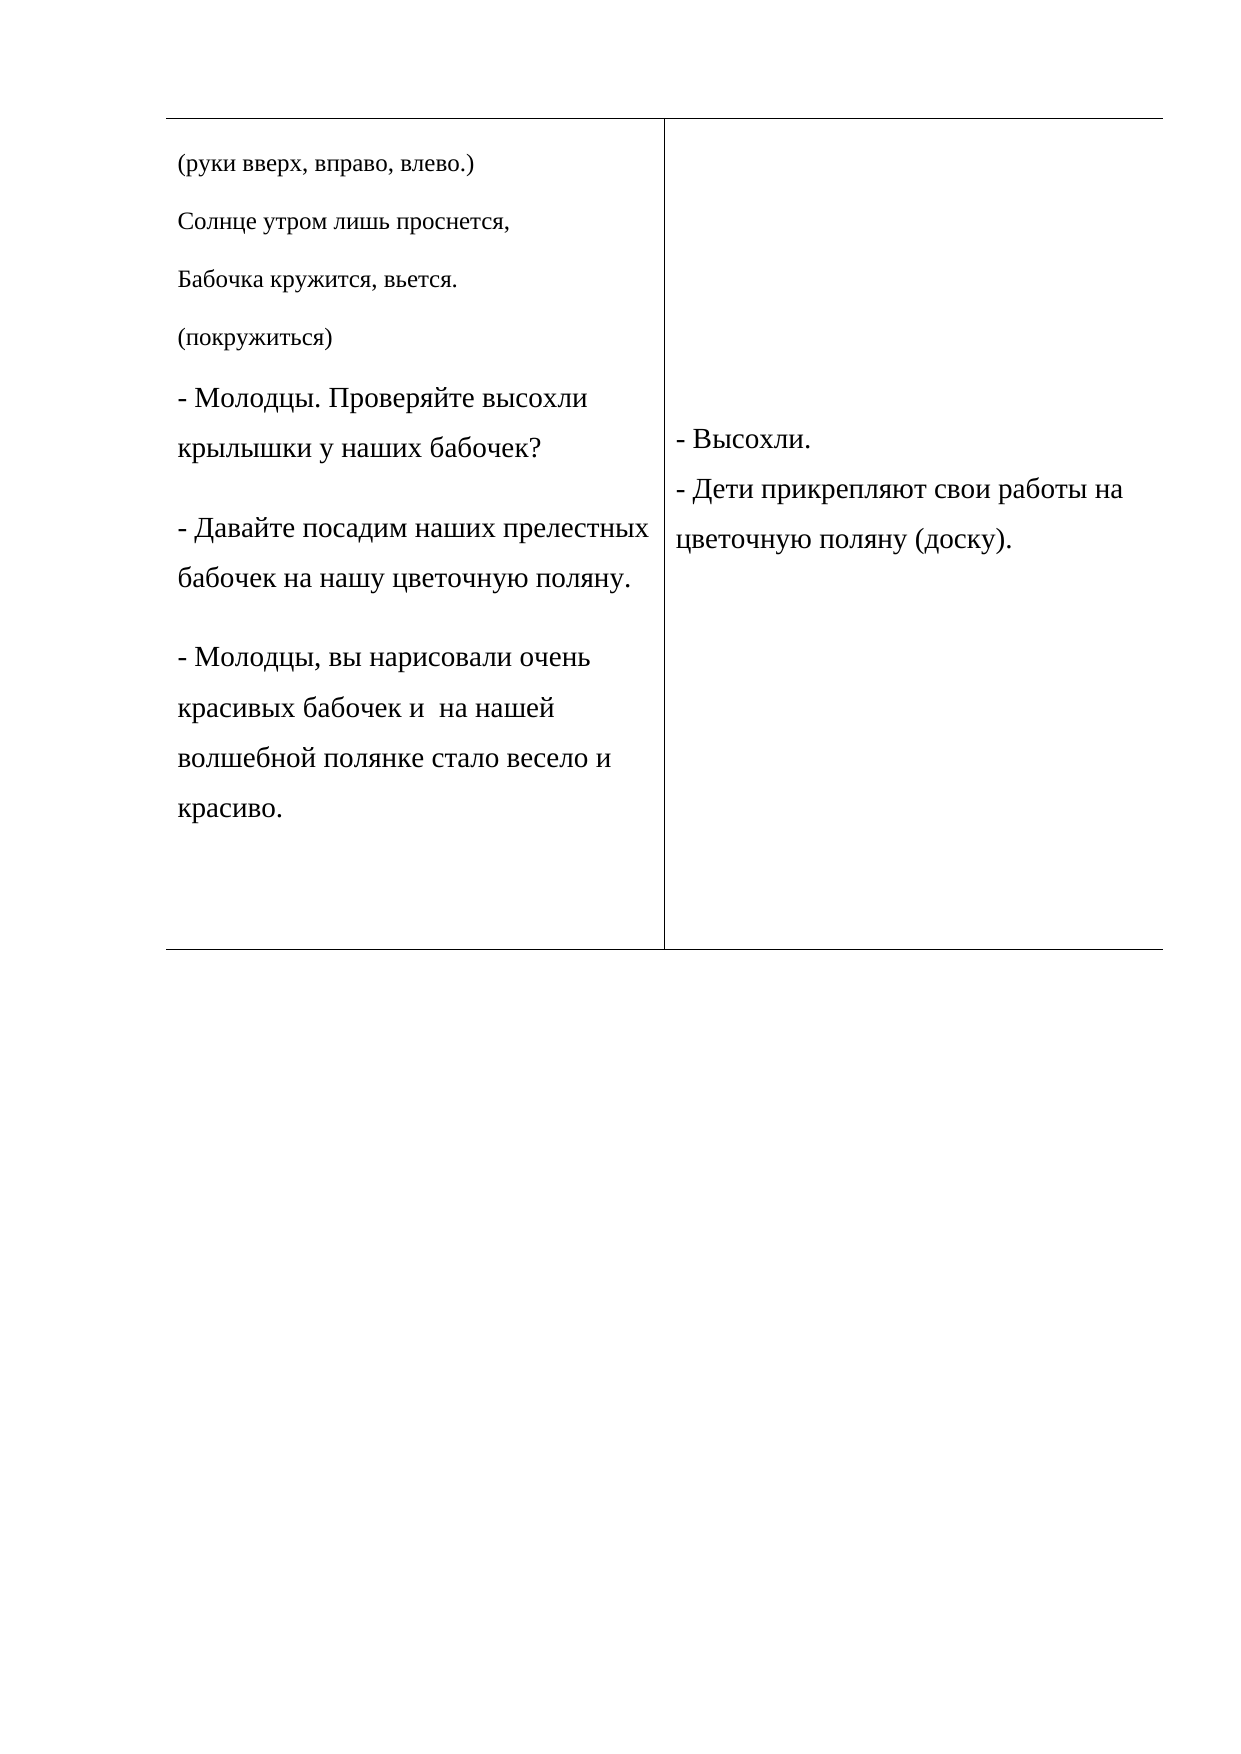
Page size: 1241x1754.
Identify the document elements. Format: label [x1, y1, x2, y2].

table_header [665, 119, 1163, 949]
table_header [166, 119, 664, 949]
